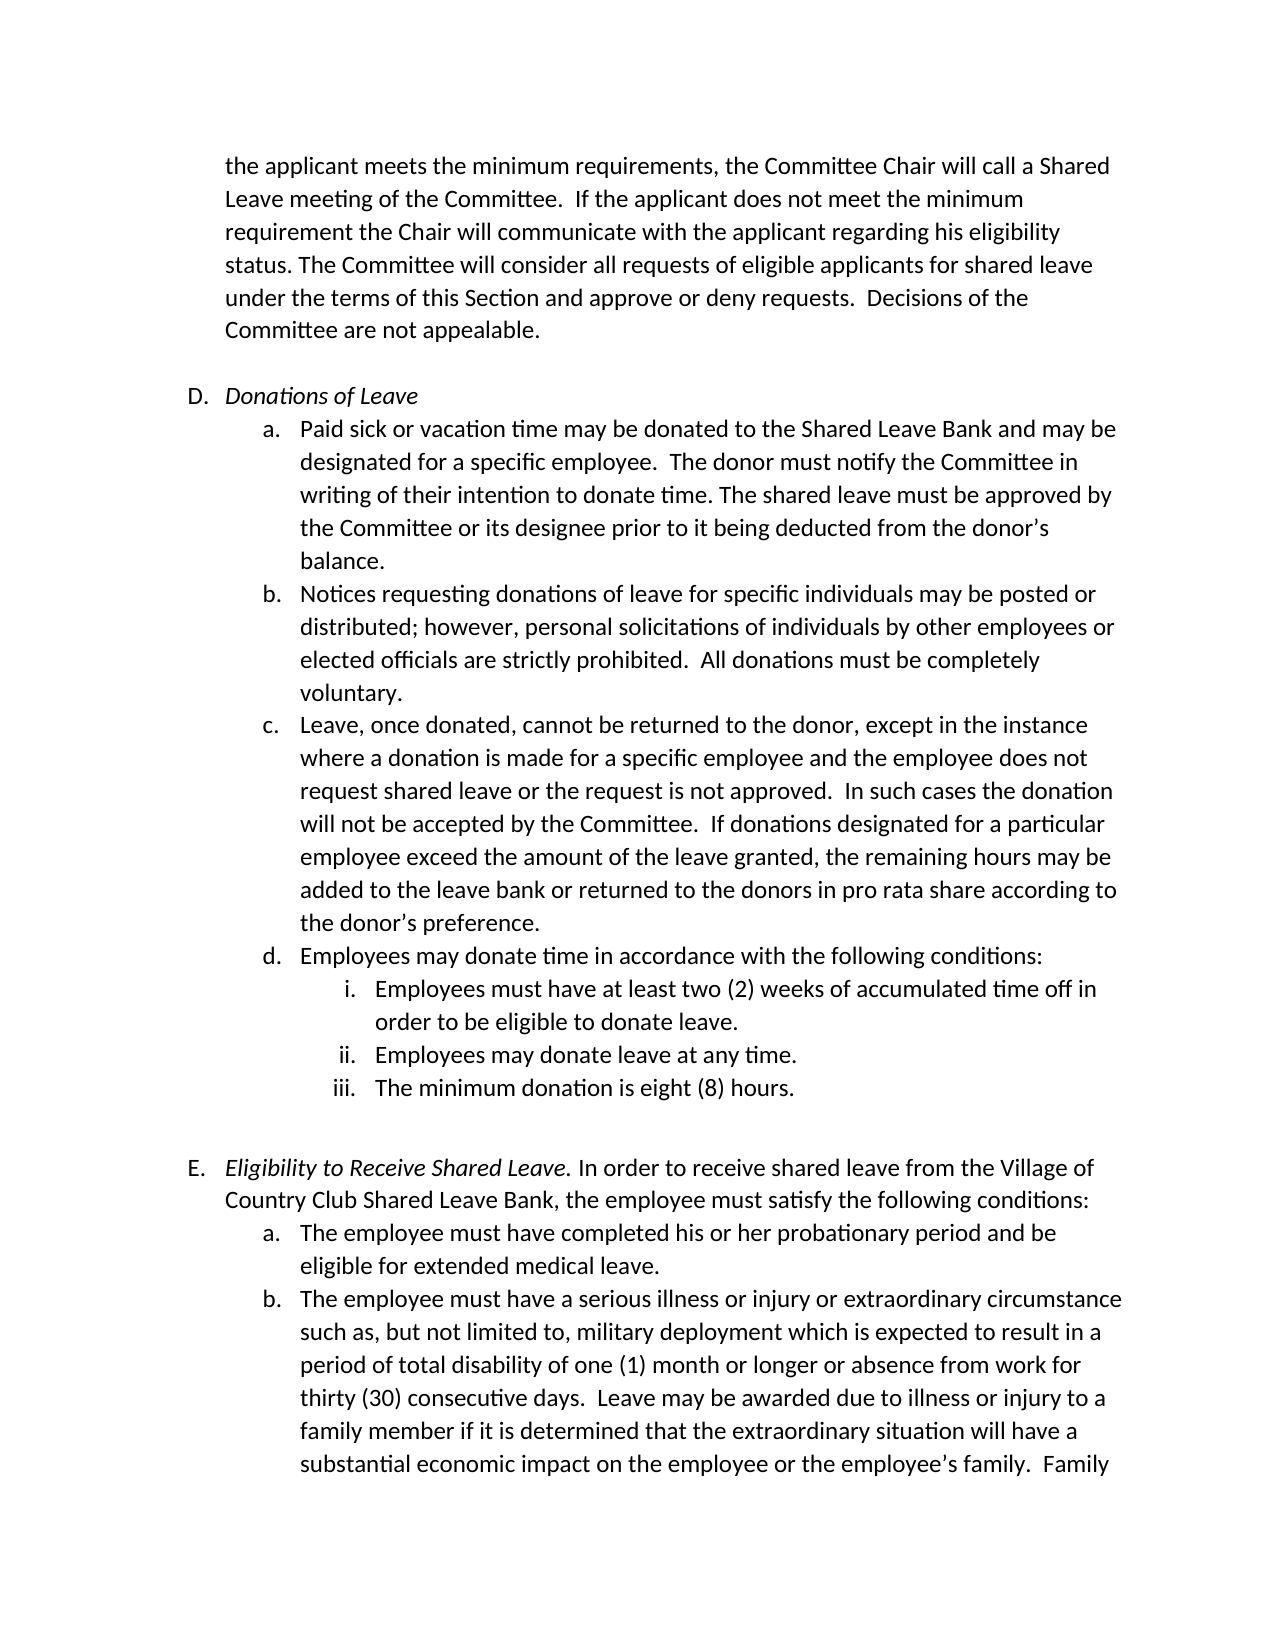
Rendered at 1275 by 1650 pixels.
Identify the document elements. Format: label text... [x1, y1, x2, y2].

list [262, 1283, 1125, 1478]
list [187, 150, 1125, 345]
list Donations of Leave [187, 380, 1125, 411]
list Employees may donate leave at any time. [356, 1039, 1125, 1069]
list Employees may donate time in accordance with the following conditions: [262, 940, 1125, 971]
list Notices requesting donations of leave for specific individuals may be posted or distributed; however, personal solicitations of individuals by other employees or elected officials are strictly prohibited. All donations must be completely voluntary. [262, 578, 1125, 707]
list Paid sick or vacation time may be donated to the Shared Leave Bank and may be designated for a specific employee. The donor must notify the Committee in writing of their intention to donate time. The shared leave must be approved by the Committee or its designee prior to it being deducted from the donor’s balance. [262, 413, 1125, 576]
list Eligibility to Receive Shared Leave. In order to receive shared leave from the Village of Country Club Shared Leave Bank, the employee must satisfy the following conditions: [187, 1152, 1125, 1215]
list Employees must have at least two (2) weeks of accumulated time off in order to be eligible to donate leave. [356, 973, 1125, 1036]
list The employee must have completed his or her probationary period and be eligible for extended medical leave. [262, 1218, 1125, 1281]
list The minimum donation is eight (8) hours. [356, 1072, 1125, 1102]
list Leave, once donated, cannot be returned to the donor, except in the instance where a donation is made for a specific employee and the employee does not request shared leave or the request is not approved. In such cases the donation will not be accepted by the Committee. If donations designated for a particular employee exceed the amount of the leave granted, the remaining hours may be added to the leave bank or returned to the donors in pro rata share according to the donor’s preference. [262, 709, 1125, 938]
